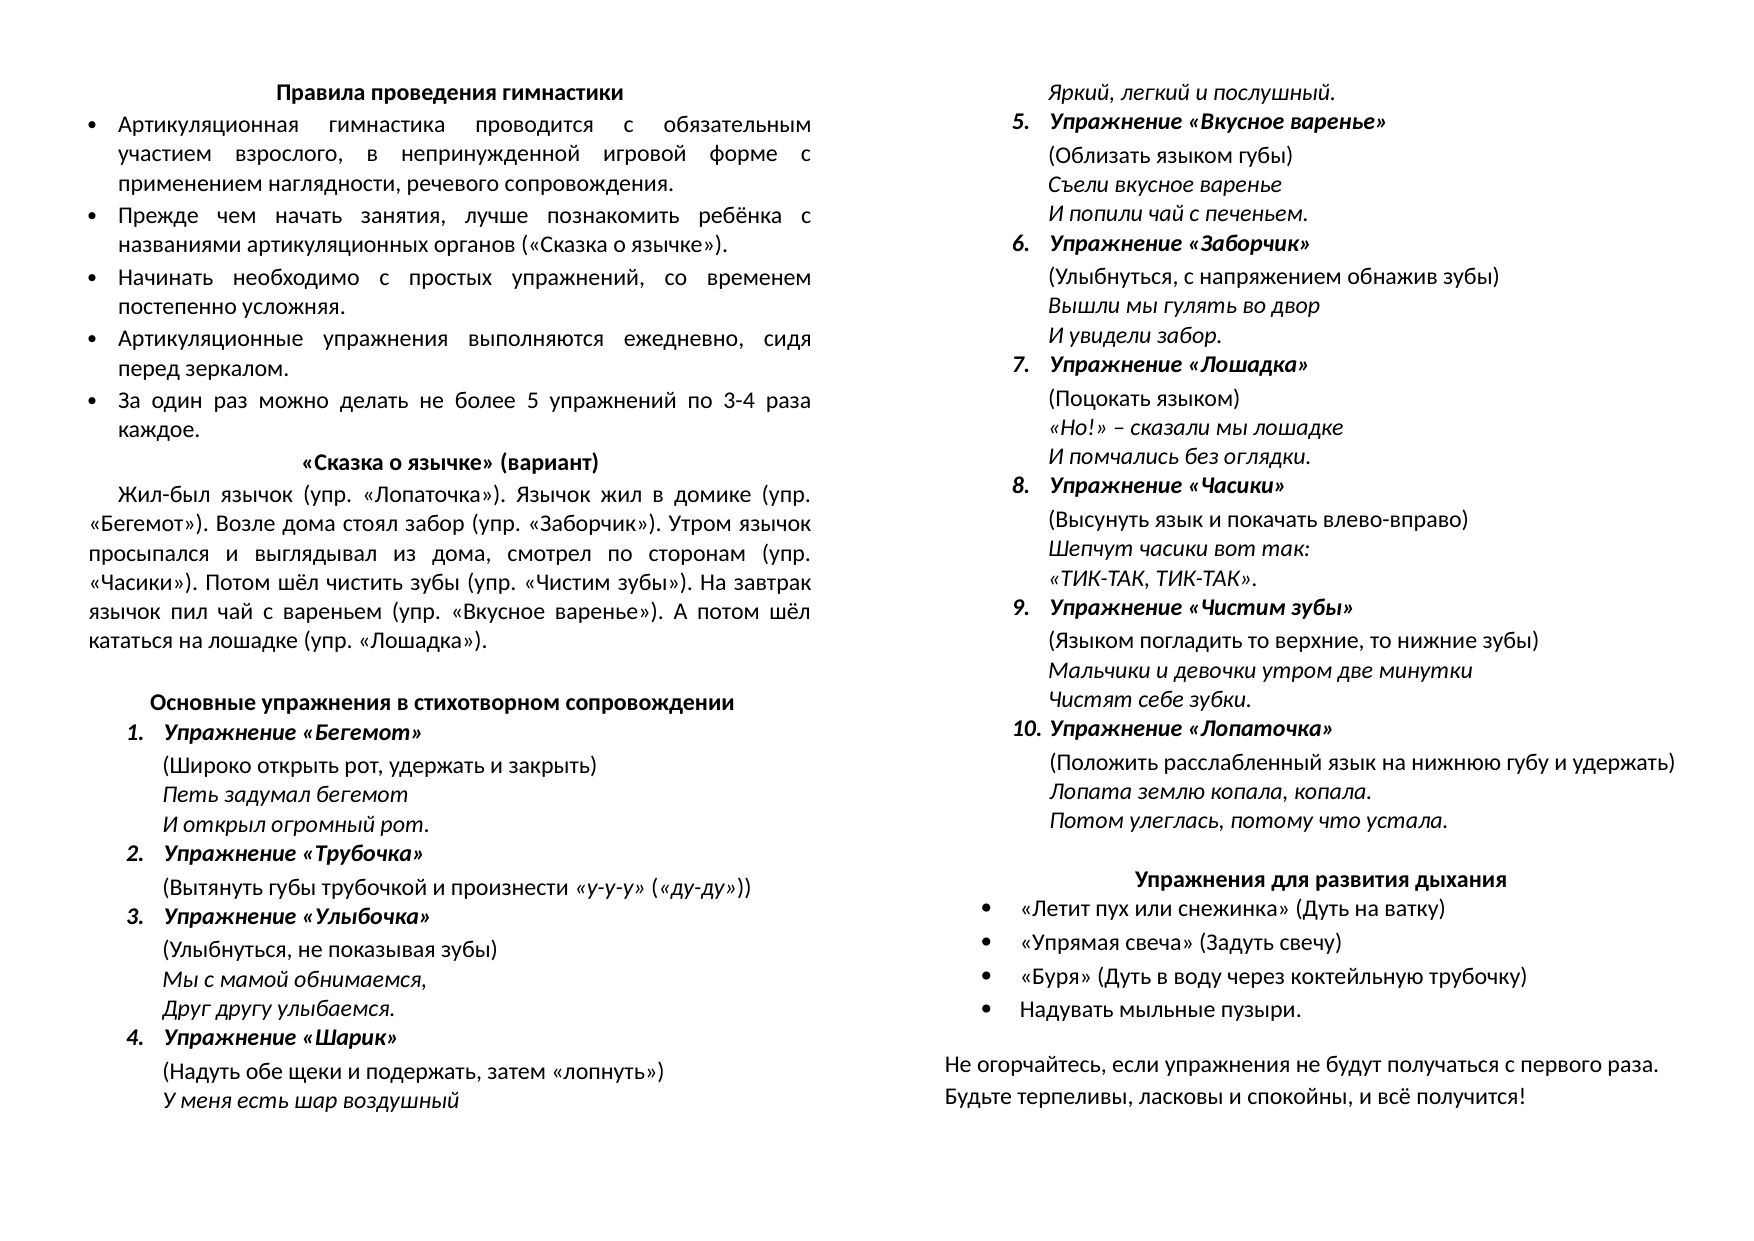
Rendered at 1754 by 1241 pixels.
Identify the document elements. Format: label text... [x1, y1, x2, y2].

text (Облизать языком губы) [974, 140, 1698, 169]
text (Высунуть язык и покачать влево-вправо) [974, 504, 1698, 533]
text Съели вкусное варенье [1048, 169, 1698, 198]
text Друг другу улыбаемся. [88, 993, 812, 1022]
text Основные упражнения в стихотворном сопровождении [88, 687, 797, 717]
text Жил-был язычок (упр. «Лопаточка»). Язычок жил в домике (упр. «Бегемот»). Возле дома стоял забор (упр. «Заборчик»). Утром язычок просыпался и выглядывал из дома, смотрел по сторонам (упр. «Часики»). Потом шёл чистить зубы (упр. «Чистим зубы»). На завтрак язычок пил чай с вареньем (упр. «Вкусное варенье»). А потом шёл кататься на лошадке (упр. «Лошадка»). [88, 479, 812, 655]
list Упражнение «Трубочка» [126, 838, 812, 867]
text И помчались без оглядки. [974, 441, 1698, 471]
list Упражнение «Вкусное варенье» [1012, 106, 1698, 135]
text Будьте терпеливы, ласковы и спокойны, и всё получится! [944, 1081, 1698, 1111]
text (Положить расслабленный язык на нижнюю губу и удержать) [975, 747, 1698, 776]
text (Языком погладить то верхние, то нижние зубы) [974, 626, 1698, 655]
text Потом улеглась, потому что устала. [975, 806, 1698, 835]
list Надувать мыльные пузыри. [982, 994, 1698, 1024]
list Артикуляционная гимнастика проводится с обязательным участием взрослого, в непринужденной игровой форме с применением наглядности, речевого сопровождения. [88, 109, 812, 197]
text И попили чай с печеньем. [974, 198, 1698, 228]
text Правила проведения гимнастики [88, 77, 812, 106]
list Начинать необходимо с простых упражнений, со временем постепенно усложняя. [88, 262, 812, 320]
list Упражнение «Улыбочка» [126, 901, 812, 930]
text Шепчут часики вот так: [1048, 533, 1698, 563]
list Артикуляционные упражнения выполняются ежедневно, сидя перед зеркалом. [88, 323, 812, 382]
list Упражнение «Чистим зубы» [1012, 592, 1698, 621]
text Упражнения для развития дыхания [944, 864, 1698, 893]
text «ТИК-ТАК, ТИК-ТАК». [974, 563, 1698, 592]
list «Летит пух или снежинка» (Дуть на ватку) [982, 893, 1698, 923]
text (Широко открыть рот, удержать и закрыть) [88, 750, 812, 779]
list Прежде чем начать занятия, лучше познакомить ребёнка с названиями артикуляционных органов («Сказка о язычке»). [88, 200, 812, 259]
list Упражнение «Лопаточка» [1012, 713, 1698, 743]
text Мы с мамой обнимаемся, [88, 964, 812, 993]
text (Улыбнуться, не показывая зубы) [88, 934, 812, 964]
text Петь задумал бегемот [88, 779, 812, 809]
text (Поцокать языком) [974, 383, 1698, 412]
text «Но!» – сказали мы лошадке [1048, 412, 1698, 441]
text «Сказка о язычке» (вариант) [88, 447, 812, 476]
text (Улыбнуться, с напряжением обнажив зубы) [974, 261, 1698, 291]
text И открыл огромный рот. [88, 809, 812, 838]
list Упражнение «Бегемот» [126, 717, 812, 746]
text И увидели забор. [974, 320, 1698, 349]
list «Буря» (Дуть в воду через коктейльную трубочку) [982, 961, 1698, 990]
text Не огорчайтесь, если упражнения не будут получаться с первого раза. [944, 1049, 1698, 1078]
list Упражнение «Часики» [1012, 471, 1698, 500]
text (Надуть обе щеки и подержать, затем «лопнуть») [88, 1056, 812, 1085]
list Упражнение «Лошадка» [1012, 349, 1698, 378]
list Упражнение «Заборчик» [1012, 228, 1698, 257]
list За один раз можно делать не более 5 упражнений по 3-4 раза каждое. [88, 385, 812, 444]
list «Упрямая свеча» (Задуть свечу) [982, 927, 1698, 956]
text Лопата землю копала, копала. [1018, 776, 1698, 806]
text Вышли мы гулять во двор [1048, 291, 1698, 320]
list Упражнение «Шарик» [126, 1022, 812, 1052]
text Чистят себе зубки. [974, 684, 1698, 713]
text Мальчики и девочки утром две минутки [1048, 655, 1698, 684]
text (Вытянуть губы трубочкой и произнести «у-у-у» («ду-ду»)) [88, 872, 812, 901]
text Яркий, легкий и послушный. [974, 77, 1698, 106]
text У меня есть шар воздушный [162, 1085, 812, 1114]
